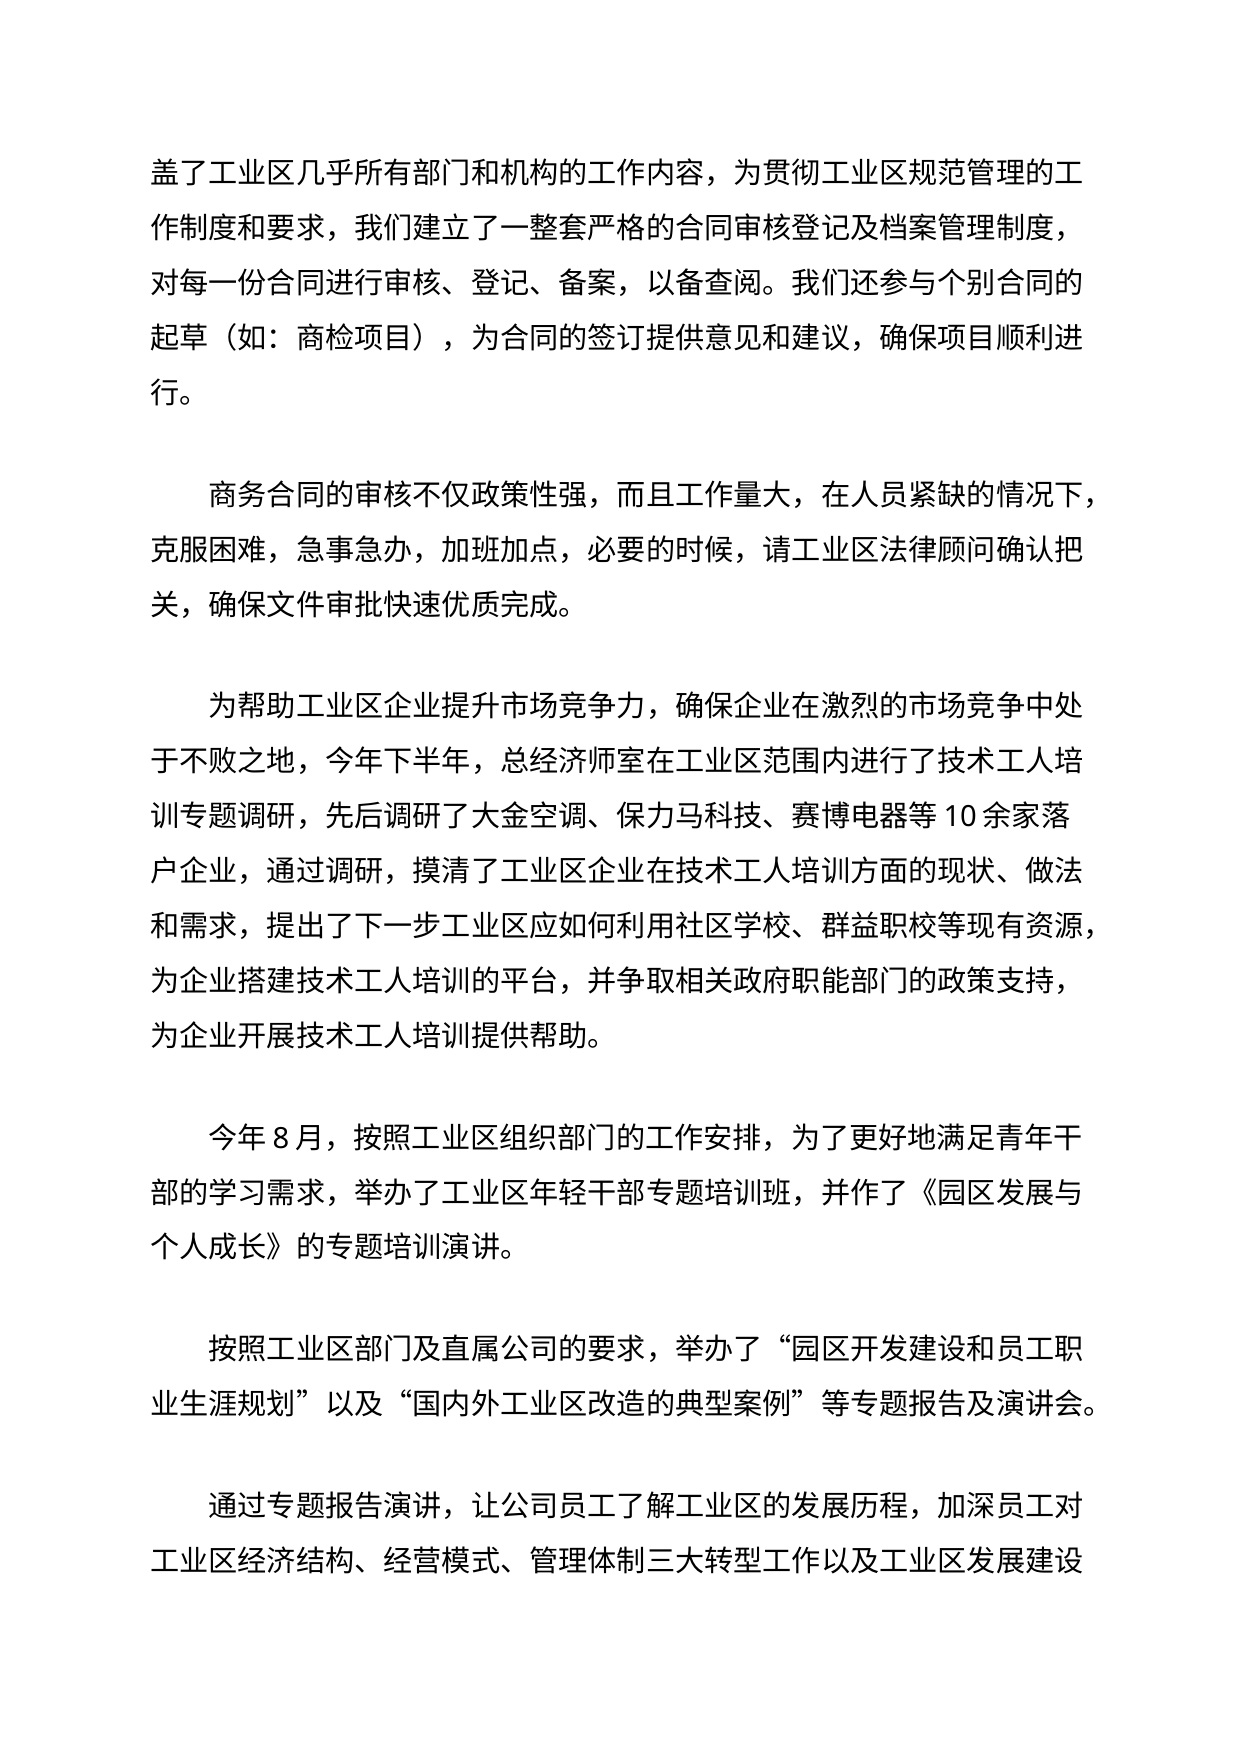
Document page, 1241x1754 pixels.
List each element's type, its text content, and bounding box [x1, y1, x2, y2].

text 为帮助工业区企业提升市场竞争力，确保企业在激烈的市场竞争中处于不败之地，今年下半年，总经济师室在工业区范围内进行了技术工人培训专题调研，先后调研了大金空调、保力马科技、赛博电器等10余家落户企业，通过调研，摸清了工业区企业在技术工人培训方面的现状、做法和需求，提出了下一步工业区应如何利用社区学校、群益职校等现有资源，为企业搭建技术工人培训的平台，并争取相关政府职能部门的政策支持，为企业开展技术工人培训提供帮助。 [150, 683, 1090, 1055]
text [150, 1482, 1090, 1580]
text 今年8月，按照工业区组织部门的工作安排，为了更好地满足青年干部的学习需求，举办了工业区年轻干部专题培训班，并作了《园区发展与个人成长》的专题培训演讲。 [150, 1114, 1090, 1266]
text 商务合同的审核不仅政策性强，而且工作量大，在人员紧缺的情况下，克服困难，急事急办，加班加点，必要的时候，请工业区法律顾问确认把关，确保文件审批快速优质完成。 [150, 471, 1090, 623]
text 按照工业区部门及直属公司的要求，举办了“园区开发建设和员工职业生涯规划”以及“国内外工业区改造的典型案例”等专题报告及演讲会。 [150, 1326, 1090, 1423]
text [150, 150, 1090, 412]
